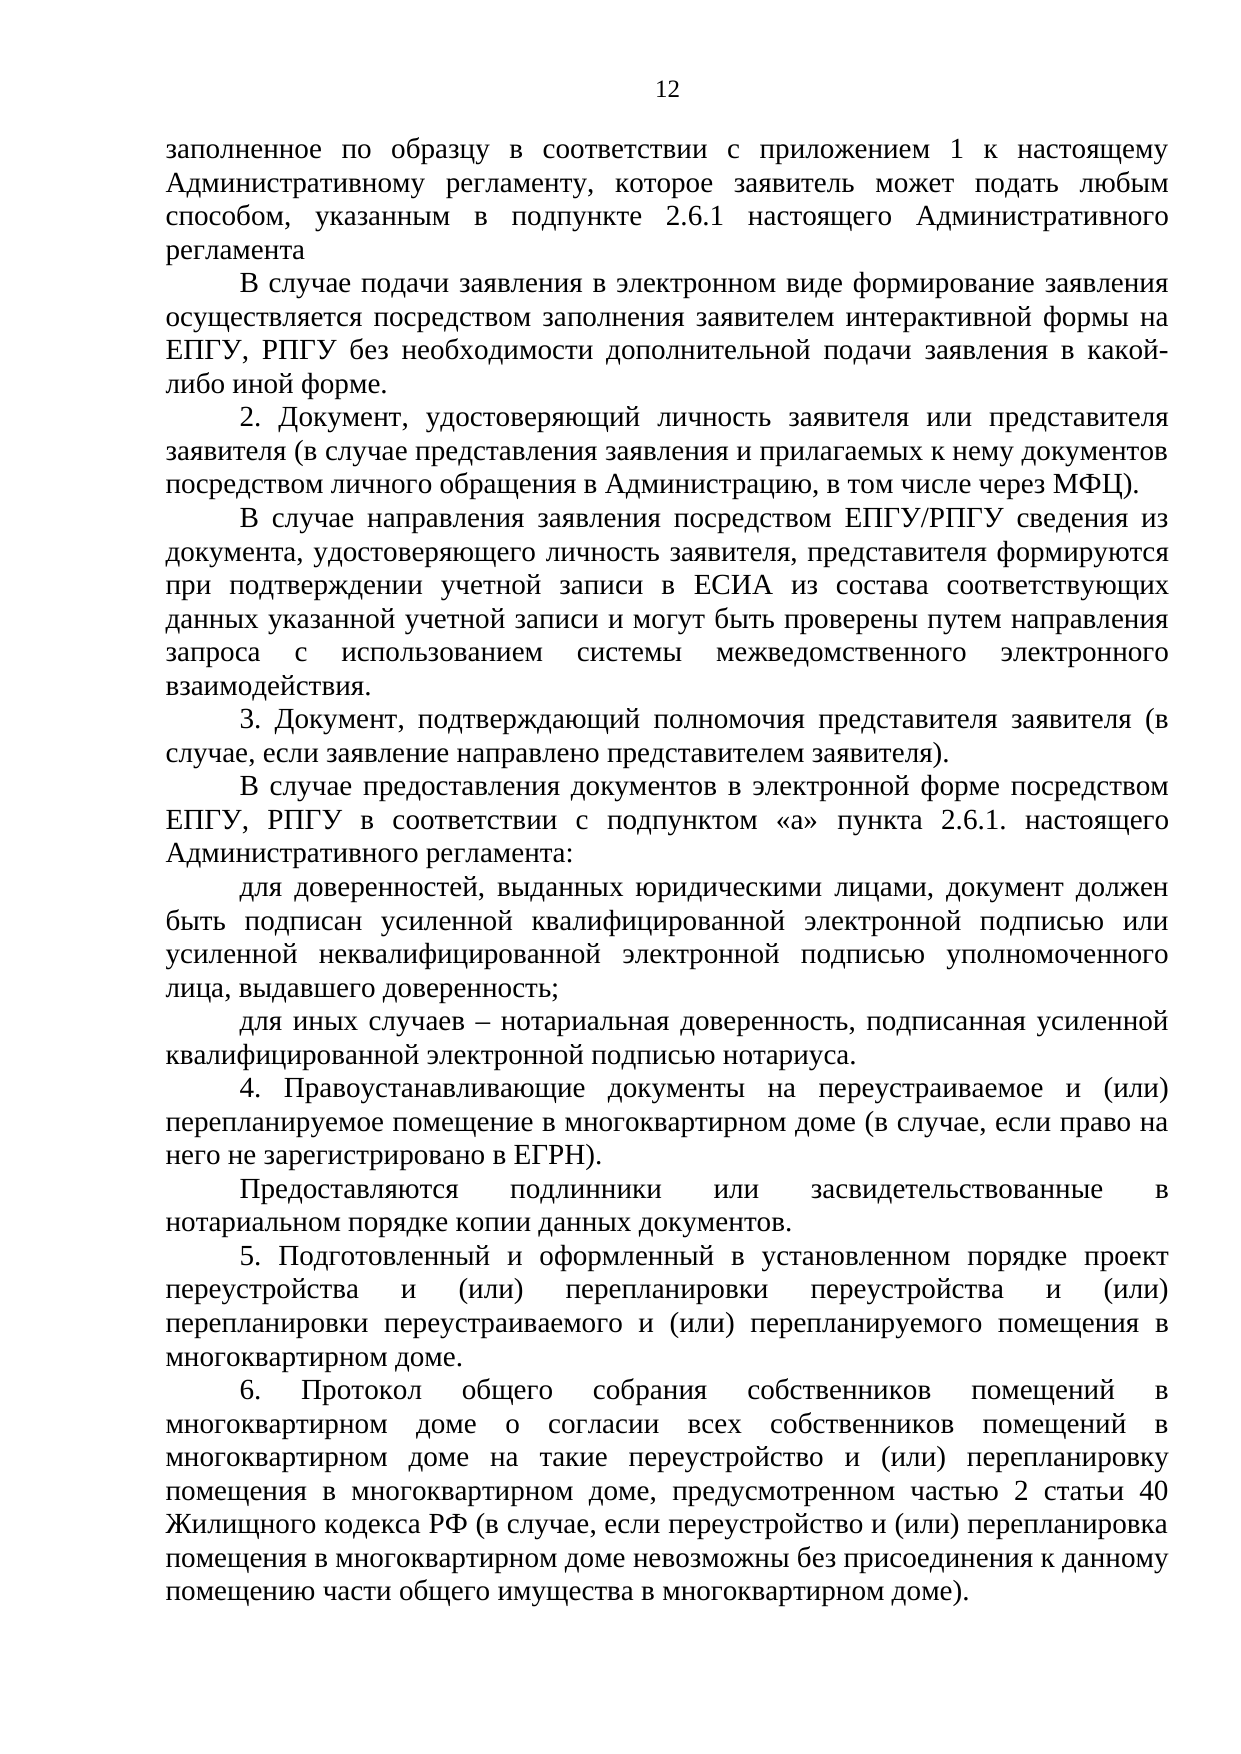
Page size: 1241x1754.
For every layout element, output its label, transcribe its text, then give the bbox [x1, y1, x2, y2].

text 6. Протокол общего собрания собственников помещений в многоквартирном доме о согласии всех собственников помещений в многоквартирном доме на такие переустройство и (или) перепланировку помещения в многоквартирном доме, предусмотренном частью 2 статьи 40 Жилищного кодекса РФ (в случае, если переустройство и (или) перепланировка помещения в многоквартирном доме невозможны без присоединения к данному помещению части общего имущества в многоквартирном доме). [165, 1372, 1169, 1607]
text 3. Документ, подтверждающий полномочия представителя заявителя (в случае, если заявление направлено представителем заявителя). [165, 701, 1169, 768]
text для доверенностей, выданных юридическими лицами, документ должен быть подписан усиленной квалифицированной электронной подписью или усиленной неквалифицированной электронной подписью уполномоченного лица, выдавшего доверенность; [165, 869, 1169, 1003]
text 4. Правоустанавливающие документы на переустраиваемое и (или) перепланируемое помещение в многоквартирном доме (в случае, если право на него не зарегистрировано в ЕГРН). [165, 1070, 1169, 1171]
text 5. Подготовленный и оформленный в установленном порядке проект переустройства и (или) перепланировки переустройства и (или) перепланировки переустраиваемого и (или) перепланируемого помещения в многоквартирном доме. [165, 1238, 1169, 1372]
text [165, 131, 1169, 265]
text В случае предоставления документов в электронной форме посредством ЕПГУ, РПГУ в соответствии с подпунктом «а» пункта 2.6.1. настоящего Административного регламента: [165, 768, 1169, 869]
text для иных случаев – нотариальная доверенность, подписанная усиленной квалифицированной электронной подписью нотариуса. [165, 1003, 1169, 1070]
text Предоставляются подлинники или засвидетельствованные в нотариальном порядке копии данных документов. [165, 1171, 1169, 1238]
text 2. Документ, удостоверяющий личность заявителя или представителя заявителя (в случае представления заявления и прилагаемых к нему документов посредством личного обращения в Администрацию, в том числе через МФЦ). [165, 399, 1169, 500]
text В случае направления заявления посредством ЕПГУ/РПГУ сведения из документа, удостоверяющего личность заявителя, представителя формируются при подтверждении учетной записи в ЕСИА из состава соответствующих данных указанной учетной записи и могут быть проверены путем направления запроса с использованием системы межведомственного электронного взаимодействия. [165, 500, 1169, 701]
text В случае подачи заявления в электронном виде формирование заявления осуществляется посредством заполнения заявителем интерактивной формы на ЕПГУ, РПГУ без необходимости дополнительной подачи заявления в какой-либо иной форме. [165, 265, 1169, 399]
